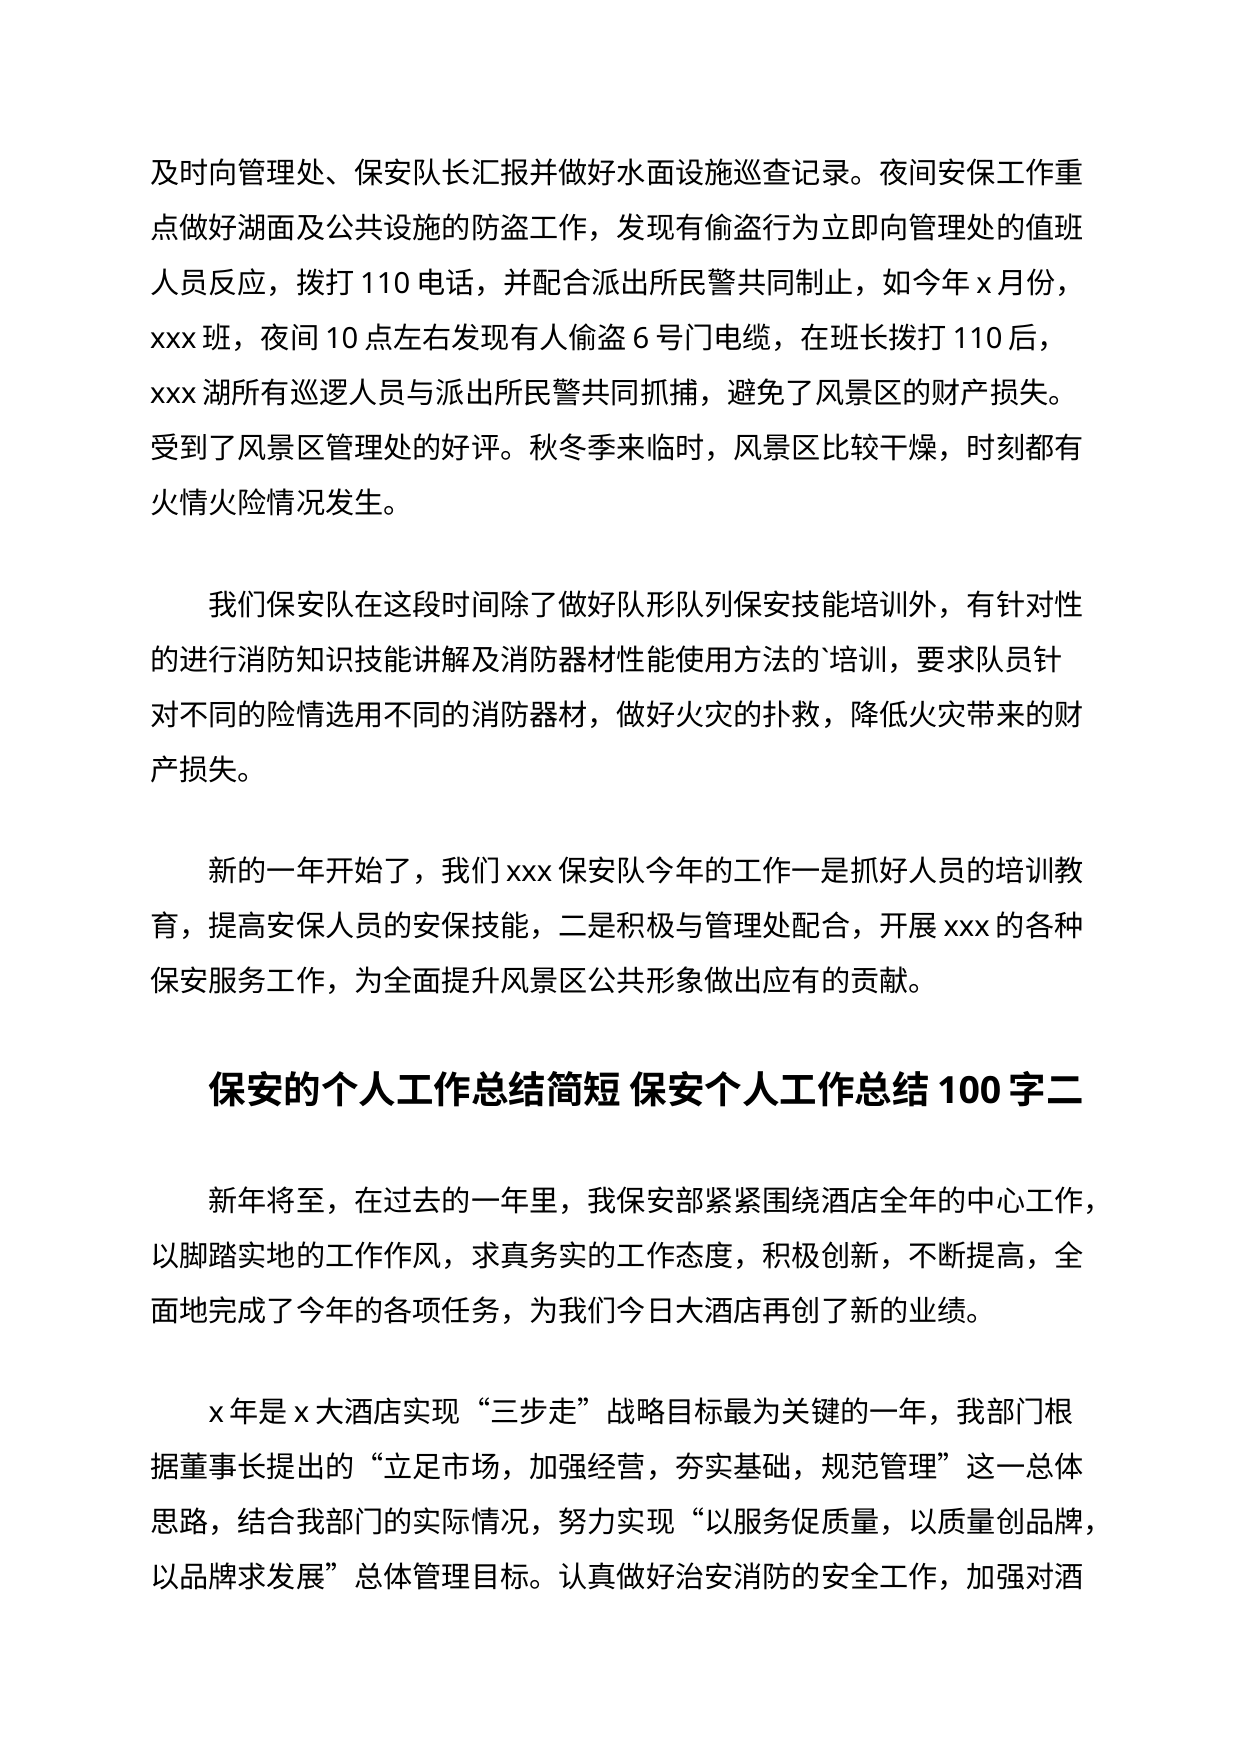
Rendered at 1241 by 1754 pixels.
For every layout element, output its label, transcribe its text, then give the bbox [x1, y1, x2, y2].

text 新年将至，在过去的一年里，我保安部紧紧围绕酒店全年的中心工作，以脚踏实地的工作作风，求真务实的工作态度，积极创新，不断提高，全面地完成了今年的各项任务，为我们今日大酒店再创了新的业绩。 [150, 1177, 1090, 1329]
text 保安的个人工作总结简短 保安个人工作总结100字二 [150, 1060, 1090, 1114]
text 新的一年开始了，我们xxx保安队今年的工作一是抓好人员的培训教育，提高安保人员的安保技能，二是积极与管理处配合，开展xxx的各种保安服务工作，为全面提升风景区公共形象做出应有的贡献。 [150, 848, 1090, 1000]
text 我们保安队在这段时间除了做好队形队列保安技能培训外，有针对性的进行消防知识技能讲解及消防器材性能使用方法的`培训，要求队员针对不同的险情选用不同的消防器材，做好火灾的扑救，降低火灾带来的财产损失。 [150, 581, 1090, 788]
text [150, 1389, 1090, 1596]
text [150, 150, 1090, 522]
